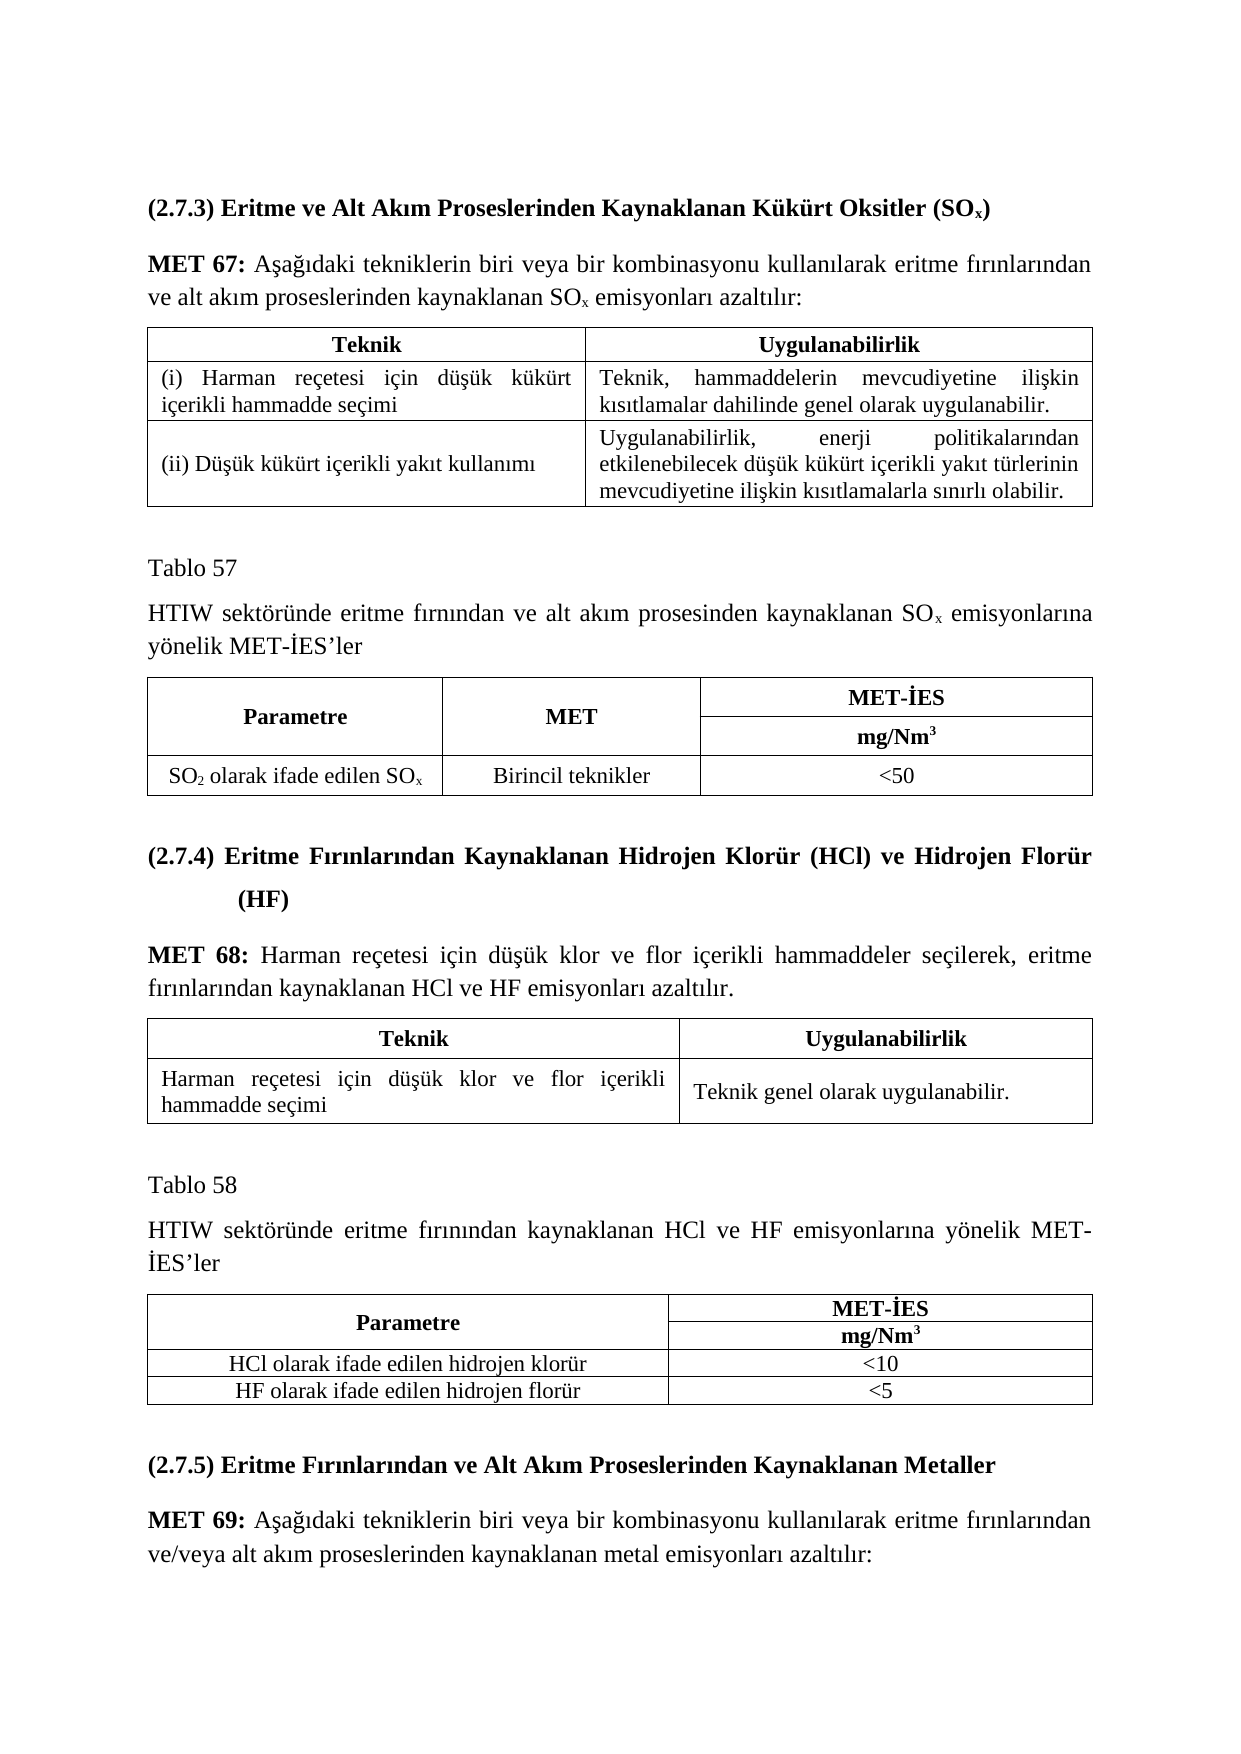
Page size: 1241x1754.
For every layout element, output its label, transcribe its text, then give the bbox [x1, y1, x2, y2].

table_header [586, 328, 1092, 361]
text HTIW sektöründe eritme fırnından ve alt akım prosesinden kaynaklanan SOx emisyonlarına yönelik MET-İES’ler [148, 598, 1093, 660]
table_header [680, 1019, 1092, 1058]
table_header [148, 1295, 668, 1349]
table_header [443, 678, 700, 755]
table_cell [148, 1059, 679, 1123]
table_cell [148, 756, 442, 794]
text MET 67: Aşağıdaki tekniklerin biri veya bir kombinasyonu kullanılarak eritme fırınlarından ve alt akım proseslerinden kaynaklanan SOx emisyonları azaltılır: [148, 249, 1093, 311]
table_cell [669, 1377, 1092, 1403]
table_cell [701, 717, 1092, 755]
text MET 68: Harman reçetesi için düşük klor ve flor içerikli hammaddeler seçilerek, eritme fırınlarından kaynaklanan HCl ve HF emisyonları azaltılır. [148, 940, 1093, 1002]
text Tablo 57 [148, 553, 1093, 581]
subtitle (2.7.4) Eritme Fırınlarından Kaynaklanan Hidrojen Klorür (HCl) ve Hidrojen Florür (HF) [148, 841, 1093, 913]
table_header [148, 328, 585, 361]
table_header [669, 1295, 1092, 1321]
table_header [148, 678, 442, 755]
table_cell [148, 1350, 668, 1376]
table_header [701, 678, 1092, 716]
subtitle (2.7.3) Eritme ve Alt Akım Proseslerinden Kaynaklanan Kükürt Oksitler (SOx) [148, 193, 1093, 222]
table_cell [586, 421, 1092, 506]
text Tablo 58 [148, 1170, 1093, 1198]
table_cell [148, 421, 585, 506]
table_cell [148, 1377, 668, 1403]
subtitle (2.7.5) Eritme Fırınlarından ve Alt Akım Proseslerinden Kaynaklanan Metaller [148, 1450, 1093, 1479]
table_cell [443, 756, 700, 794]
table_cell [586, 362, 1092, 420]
text MET 69: Aşağıdaki tekniklerin biri veya bir kombinasyonu kullanılarak eritme fırınlarından ve/veya alt akım proseslerinden kaynaklanan metal emisyonları azaltılır: [148, 1506, 1093, 1567]
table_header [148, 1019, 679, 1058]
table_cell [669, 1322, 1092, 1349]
text HTIW sektöründe eritme fırınından kaynaklanan HCl ve HF emisyonlarına yönelik MET-İES’ler [148, 1215, 1093, 1277]
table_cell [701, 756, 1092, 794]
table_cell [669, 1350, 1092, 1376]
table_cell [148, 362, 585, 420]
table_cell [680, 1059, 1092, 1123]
